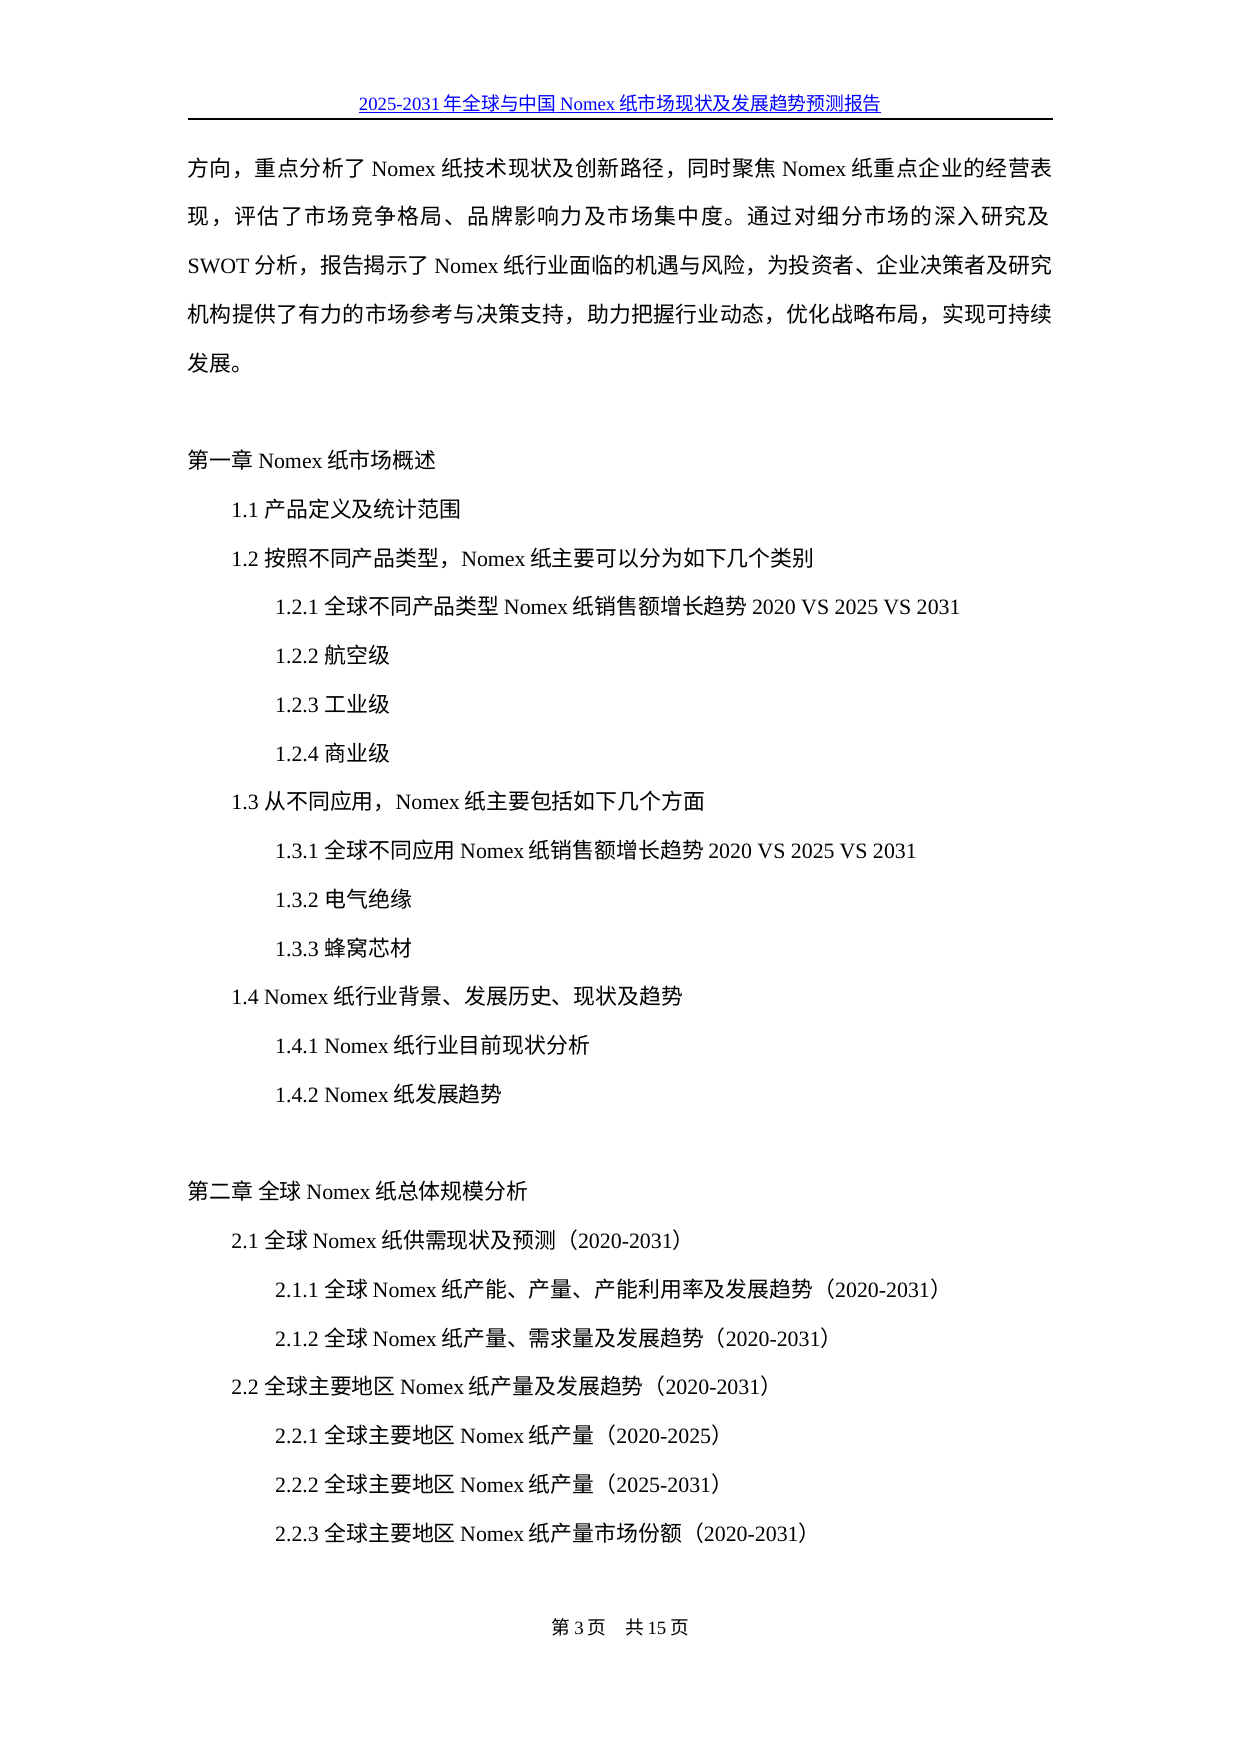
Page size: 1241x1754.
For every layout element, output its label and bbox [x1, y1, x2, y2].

text [187, 150, 1053, 1548]
